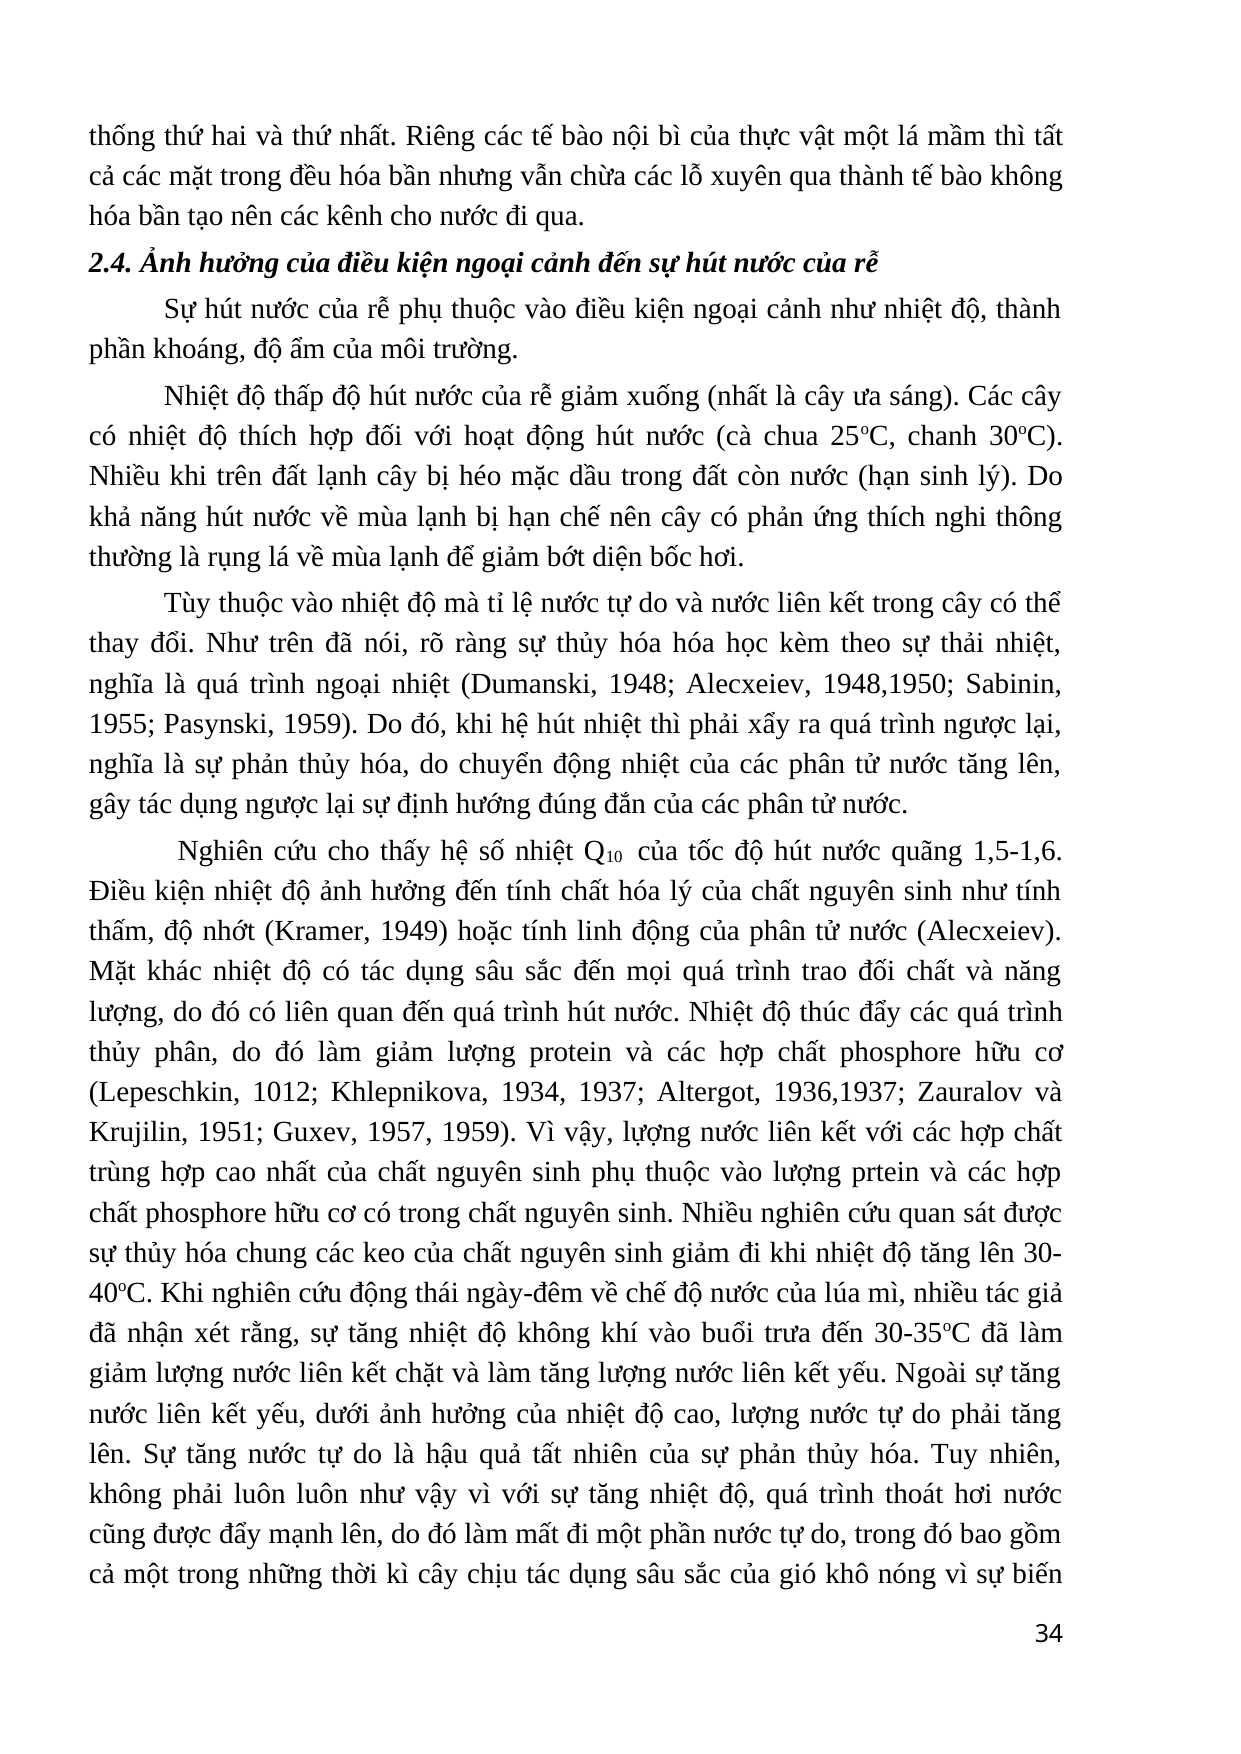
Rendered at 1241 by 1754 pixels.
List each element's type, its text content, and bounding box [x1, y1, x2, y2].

subtitle 2.4. Ảnh hưởng của điều kiện ngoại cảnh đến sự hút nước của rễ [89, 245, 1063, 278]
text Sự hút nước của rễ phụ thuộc vào điều kiện ngoại cảnh như nhiệt độ, thành phần khoáng, độ ẩm của môi trường. [89, 291, 1063, 365]
text Tùy thuộc vào nhiệt độ mà tỉ lệ nước tự do và nước liên kết trong cây có thể thay đổi. Như trên đã nói, rõ ràng sự thủy hóa hóa học kèm theo sự thải nhiệt, nghĩa là quá trình ngoại nhiệt (Dumanski, 1948; Alecxeiev, 1948,1950; Sabinin, 1955; Pasynski, 1959). Do đó, khi hệ hút nhiệt thì phải xẩy ra quá trình ngược lại, nghĩa là sự phản thủy hóa, do chuyển động nhiệt của các phân tử nước tăng lên, gây tác dụng ngược lại sự định hướng đúng đắn của các phân tử nước. [89, 585, 1063, 820]
text Nhiệt độ thấp độ hút nước của rễ giảm xuống (nhất là cây ưa sáng). Các cây có nhiệt độ thích hợp đối với hoạt động hút nước (cà chua 25oC, chanh 30oC). Nhiều khi trên đất lạnh cây bị héo mặc dầu trong đất còn nước (hạn sinh lý). Do khả năng hút nước về mùa lạnh bị hạn chế nên cây có phản ứng thích nghi thông thường là rụng lá về mùa lạnh để giảm bớt diện bốc hơi. [89, 378, 1063, 572]
